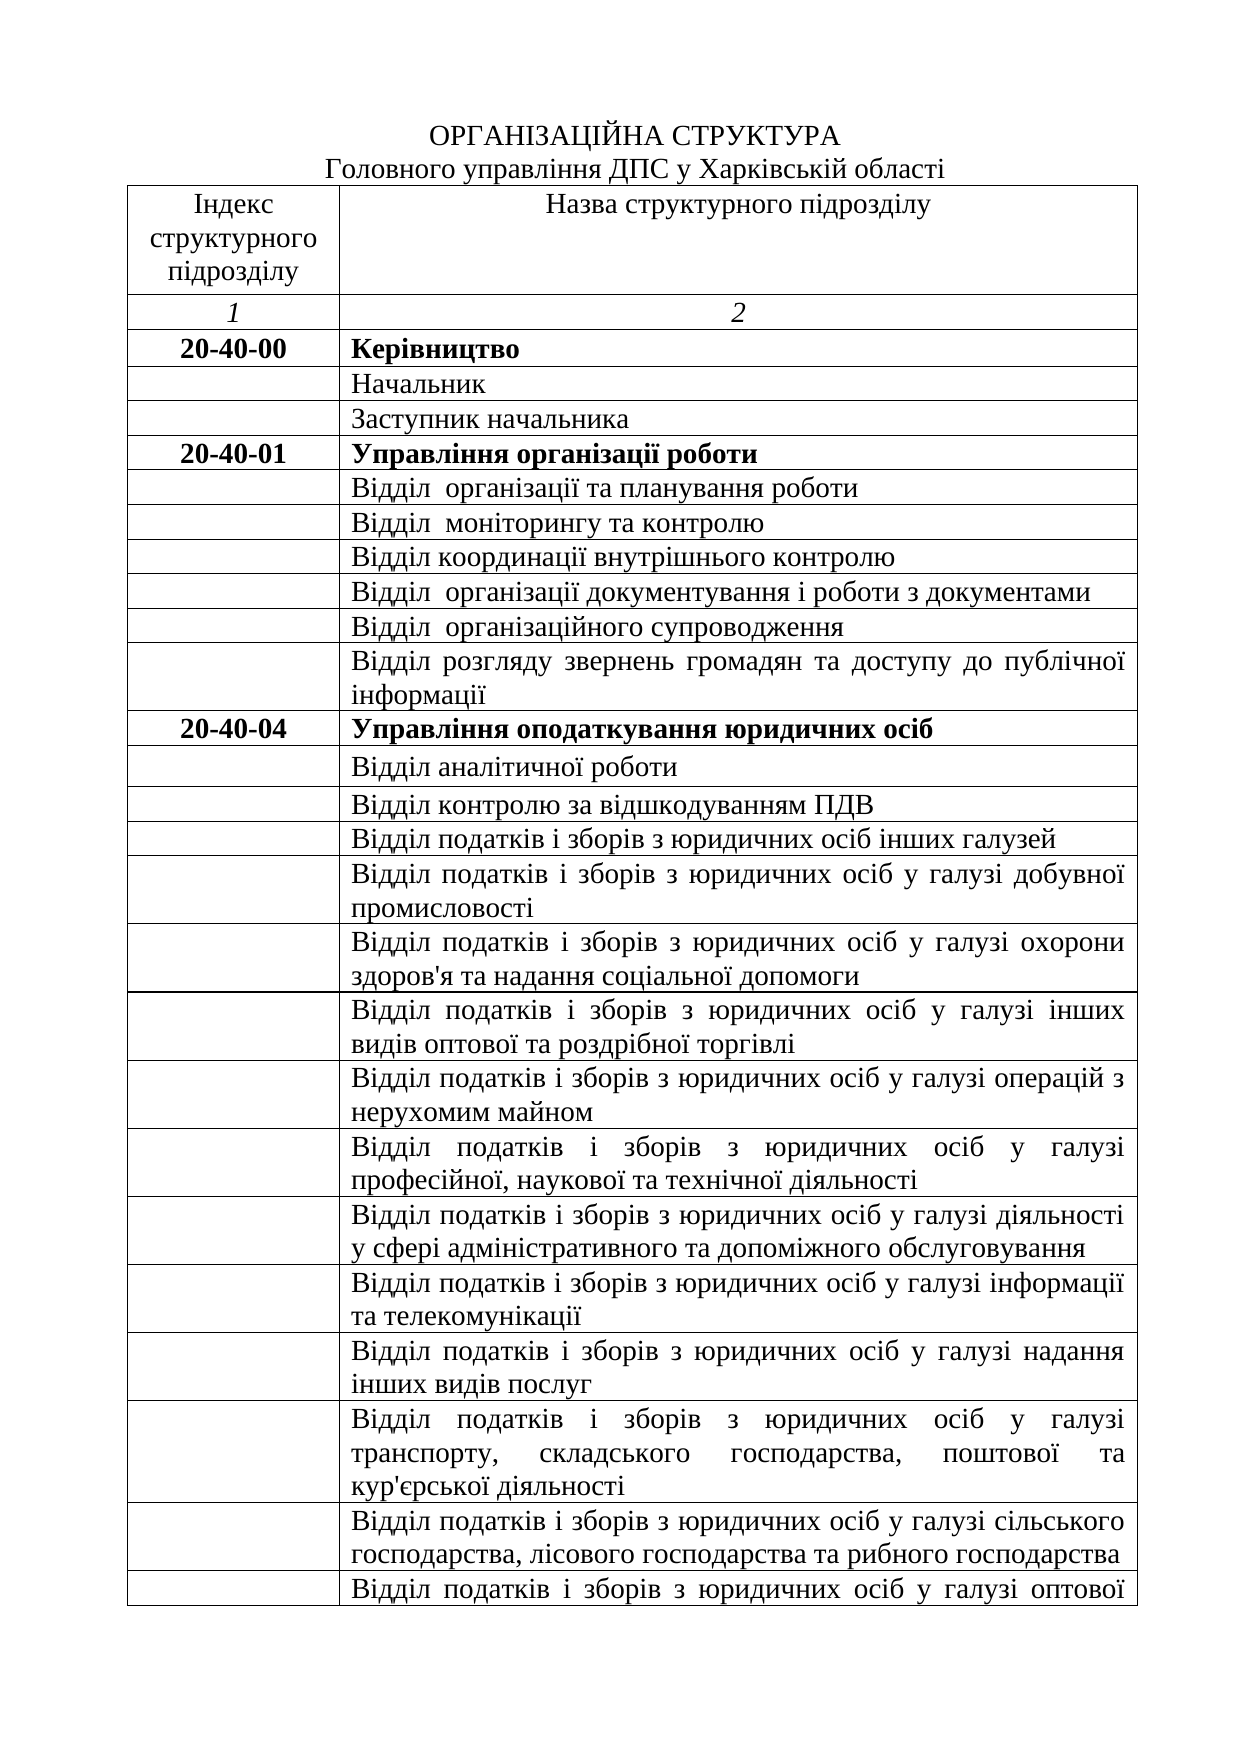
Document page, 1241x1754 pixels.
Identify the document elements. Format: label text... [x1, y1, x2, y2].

table_cell [128, 643, 339, 710]
table_cell [128, 856, 339, 923]
table_cell Заступник начальника [340, 401, 1137, 435]
table_cell Відділ податків і зборів з юридичних осіб у галузі інших видів оптової та роздрібної торгівлі [340, 993, 1137, 1059]
text Головного управління ДПС у Харківській області [118, 152, 1152, 185]
table_header Індекс структурного підрозділу [128, 186, 339, 294]
table_cell Відділ організації та планування роботи [340, 470, 1137, 504]
table_cell [128, 367, 339, 400]
table_cell Відділ розгляду звернень громадян та доступу до публічної інформації [340, 643, 1137, 710]
table_cell [128, 505, 339, 538]
table_cell 1 [128, 295, 339, 329]
table_cell Відділ податків і зборів з юридичних осіб інших галузей [340, 822, 1137, 855]
table_cell Відділ податків і зборів з юридичних осіб у галузі професiйної, наукової та технiчної дiяльності [340, 1129, 1137, 1196]
table_cell Начальник [340, 367, 1137, 400]
table_cell [128, 1333, 339, 1400]
table_cell Відділ координації внутрішнього контролю [340, 540, 1137, 573]
table_cell Відділ податків і зборів з юридичних осіб у галузі надання інших видів послуг [340, 1333, 1137, 1400]
table_cell [128, 1265, 339, 1332]
table_cell [128, 993, 339, 1059]
table_cell Управління оподаткування юридичних осіб [340, 711, 1137, 745]
table_cell [128, 574, 339, 608]
table_cell [128, 470, 339, 504]
table_cell Відділ моніторингу та контролю [340, 505, 1137, 538]
table_cell [128, 1401, 339, 1502]
table_cell [128, 746, 339, 786]
text ОРГАНІЗАЦІЙНА СТРУКТУРА [118, 118, 1152, 152]
table_cell [128, 924, 339, 991]
table_cell Відділ податків і зборів з юридичних осіб у галузі інформацiї та телекомунiкацiї [340, 1265, 1137, 1332]
table_cell [128, 540, 339, 573]
table_cell Відділ контролю за відшкодуванням ПДВ [340, 787, 1137, 821]
table_cell Управління організації роботи [340, 436, 1137, 469]
table_cell [128, 822, 339, 855]
table_cell 20-40-04 [128, 711, 339, 745]
table_cell Відділ організаційного супроводження [340, 609, 1137, 642]
table_cell [128, 1197, 339, 1264]
table_cell Відділ організації документування і роботи з документами [340, 574, 1137, 608]
table_cell [128, 609, 339, 642]
table_cell Відділ податків і зборів з юридичних осіб у галузі дiяльності у сферi адмiнiстративного та допомiжного обслуговування [340, 1197, 1137, 1264]
table_cell Відділ податків і зборів з юридичних осіб у галузі транспорту, складського господарства, поштової та кур'єрської дiяльності [340, 1401, 1137, 1502]
table_cell Відділ податків і зборів з юридичних осіб у галузі операцій з нерухомим майном [340, 1061, 1137, 1128]
table_cell Відділ аналітичної роботи [340, 746, 1137, 786]
table_cell 2 [340, 295, 1137, 329]
table_cell [128, 1129, 339, 1196]
table_cell Відділ податків і зборів з юридичних осіб у галузі сiльського господарства, лiсового господарства та рибного господарства [340, 1503, 1137, 1570]
table_cell [128, 1503, 339, 1570]
table_cell Відділ податків і зборів з юридичних осіб у галузі добувної промисловості [340, 856, 1137, 923]
table_cell [128, 401, 339, 435]
table_cell 20-40-01 [128, 436, 339, 469]
table_header Назва структурного підрозділу [340, 186, 1137, 294]
table_cell [128, 787, 339, 821]
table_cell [340, 1571, 1137, 1604]
table_cell [128, 1061, 339, 1128]
table_cell 20-40-00 [128, 330, 339, 366]
table_cell Керівництво [340, 330, 1137, 366]
table_cell Відділ податків і зборів з юридичних осіб у галузі охорони здоров'я та надання соцiальної допомоги [340, 924, 1137, 991]
table_cell [128, 1571, 339, 1604]
